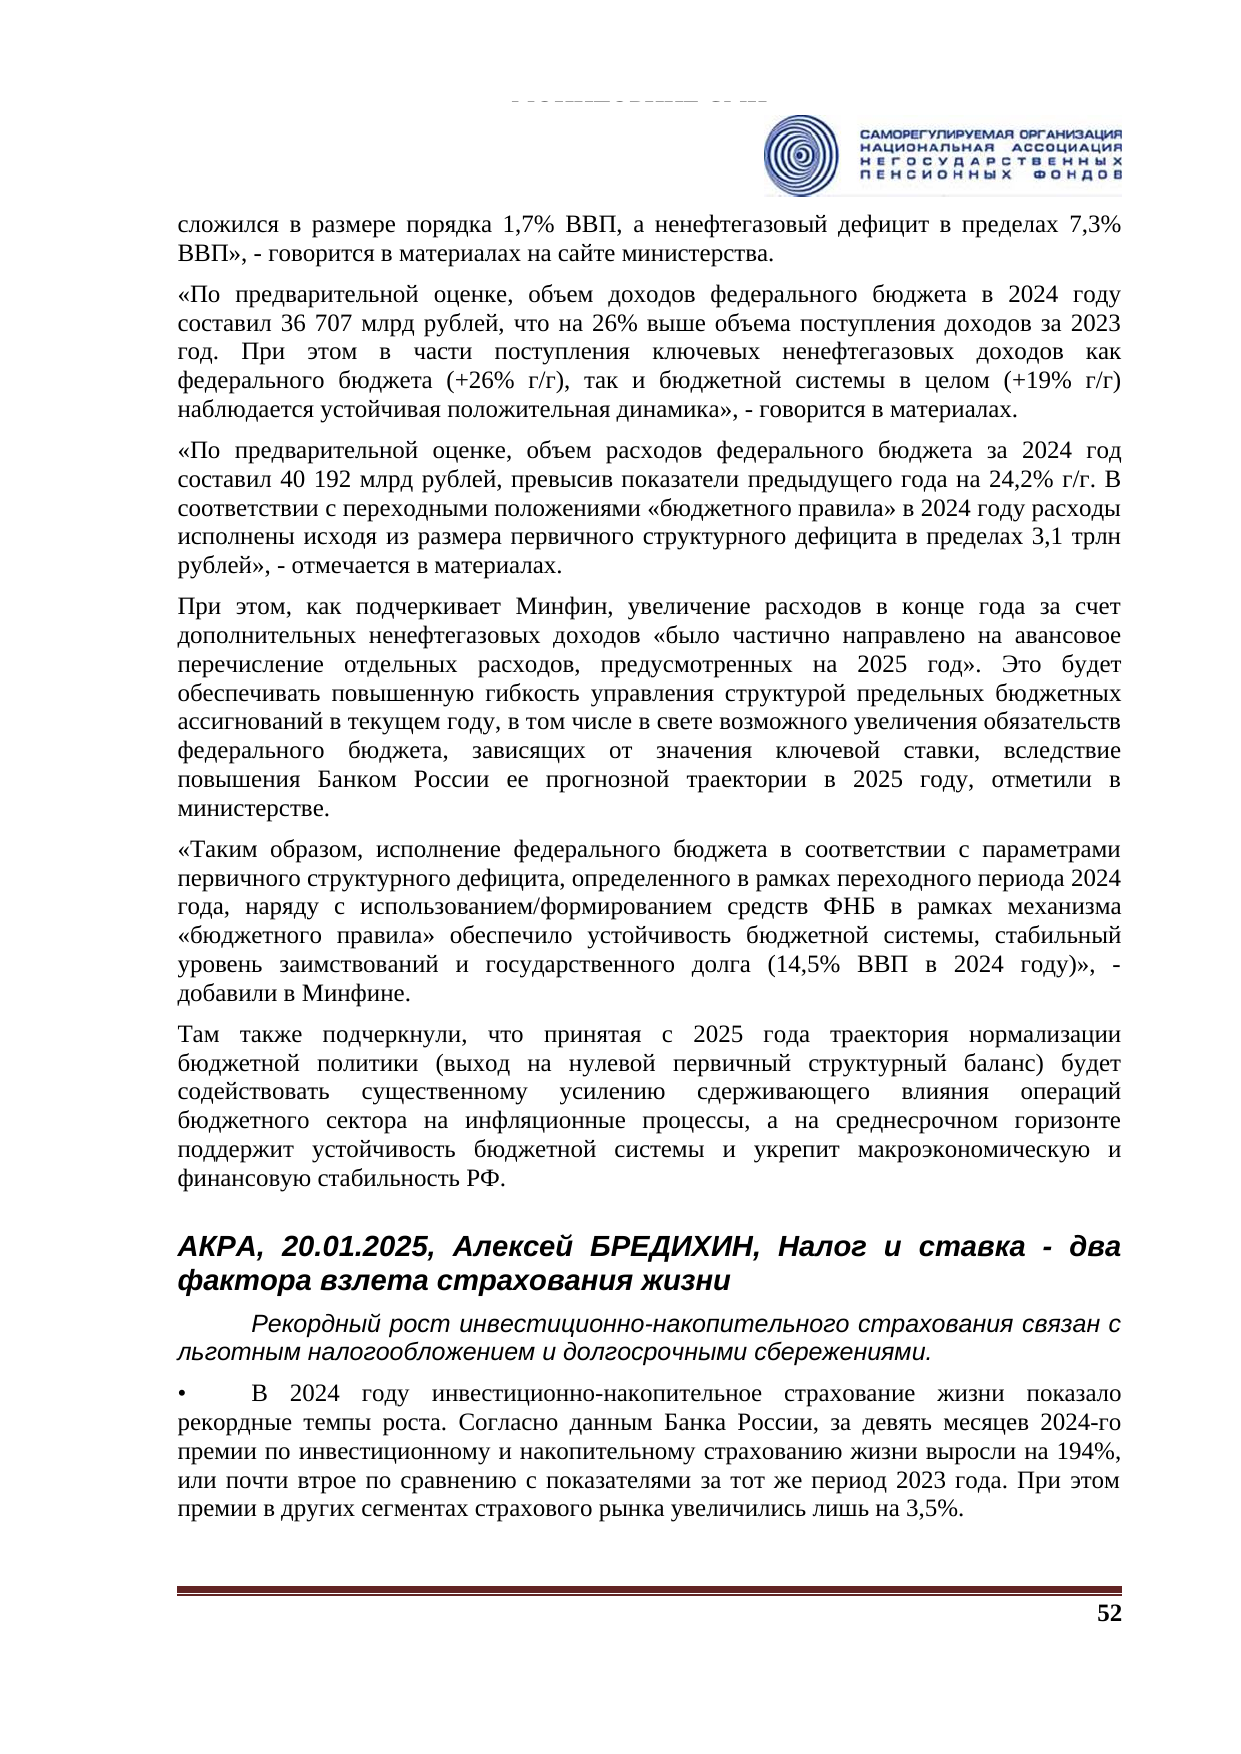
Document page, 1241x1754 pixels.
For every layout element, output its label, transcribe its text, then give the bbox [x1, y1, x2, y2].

text «По предварительной оценке, объем расходов федерального бюджета за 2024 год составил 40 192 млрд рублей, превысив показатели предыдущего года на 24,2% г/г. В соответствии с переходными положениями «бюджетного правила» в 2024 году расходы исполнены исходя из размера первичного структурного дефицита в пределах 3,1 трлн рублей», - отмечается в материалах. [177, 435, 1122, 579]
text • В 2024 году инвестиционно-накопительное страхование жизни показало рекордные темпы роста. Согласно данным Банка России, за девять месяцев 2024-го премии по инвестиционному и накопительному страхованию жизни выросли на 194%, или почти втрое по сравнению с показателями за тот же период 2023 года. При этом премии в других сегментах страхового рынка увеличились лишь на 3,5%. [177, 1378, 1122, 1522]
subtitle АКРА, 20.01.2025, Алексей БРЕДИХИН, Налог и ставка - два фактора взлета страхования жизни [177, 1229, 1122, 1296]
text При этом, как подчеркивает Минфин, увеличение расходов в конце года за счет дополнительных ненефтегазовых доходов «было частично направлено на авансовое перечисление отдельных расходов, предусмотренных на 2025 год». Это будет обеспечивать повышенную гибкость управления структурой предельных бюджетных ассигнований в текущем году, в том числе в свете возможного увеличения обязательств федерального бюджета, зависящих от значения ключевой ставки, вследствие повышения Банком России ее прогнозной траектории в 2025 году, отметили в министерстве. [177, 591, 1122, 821]
text «Таким образом, исполнение федерального бюджета в соответствии с параметрами первичного структурного дефицита, определенного в рамках переходного периода 2024 года, наряду с использованием/формированием средств ФНБ в рамках механизма «бюджетного правила» обеспечило устойчивость бюджетной системы, стабильный уровень заимствований и государственного долга (14,5% ВВП в 2024 году)», - добавили в Минфине. [177, 834, 1122, 1006]
text Там также подчеркнули, что принятая с 2025 года траектория нормализации бюджетной политики (выход на нулевой первичный структурный баланс) будет содействовать существенному усилению сдерживающего влияния операций бюджетного сектора на инфляционные процессы, а на среднесрочном горизонте поддержит устойчивость бюджетной системы и укрепит макроэкономическую и финансовую стабильность РФ. [177, 1019, 1122, 1191]
text «По предварительной оценке, объем доходов федерального бюджета в 2024 году составил 36 707 млрд рублей, что на 26% выше объема поступления доходов за 2023 год. При этом в части поступления ключевых ненефтегазовых доходов как федерального бюджета (+26% г/г), так и бюджетной системы в целом (+19% г/г) наблюдается устойчивая положительная динамика», - говорится в материалах. [177, 279, 1122, 423]
picture [764, 115, 1122, 197]
subtitle Рекордный рост инвестиционно-накопительного страхования связан с льготным налогообложением и долгосрочными сбережениями. [177, 1308, 1122, 1366]
